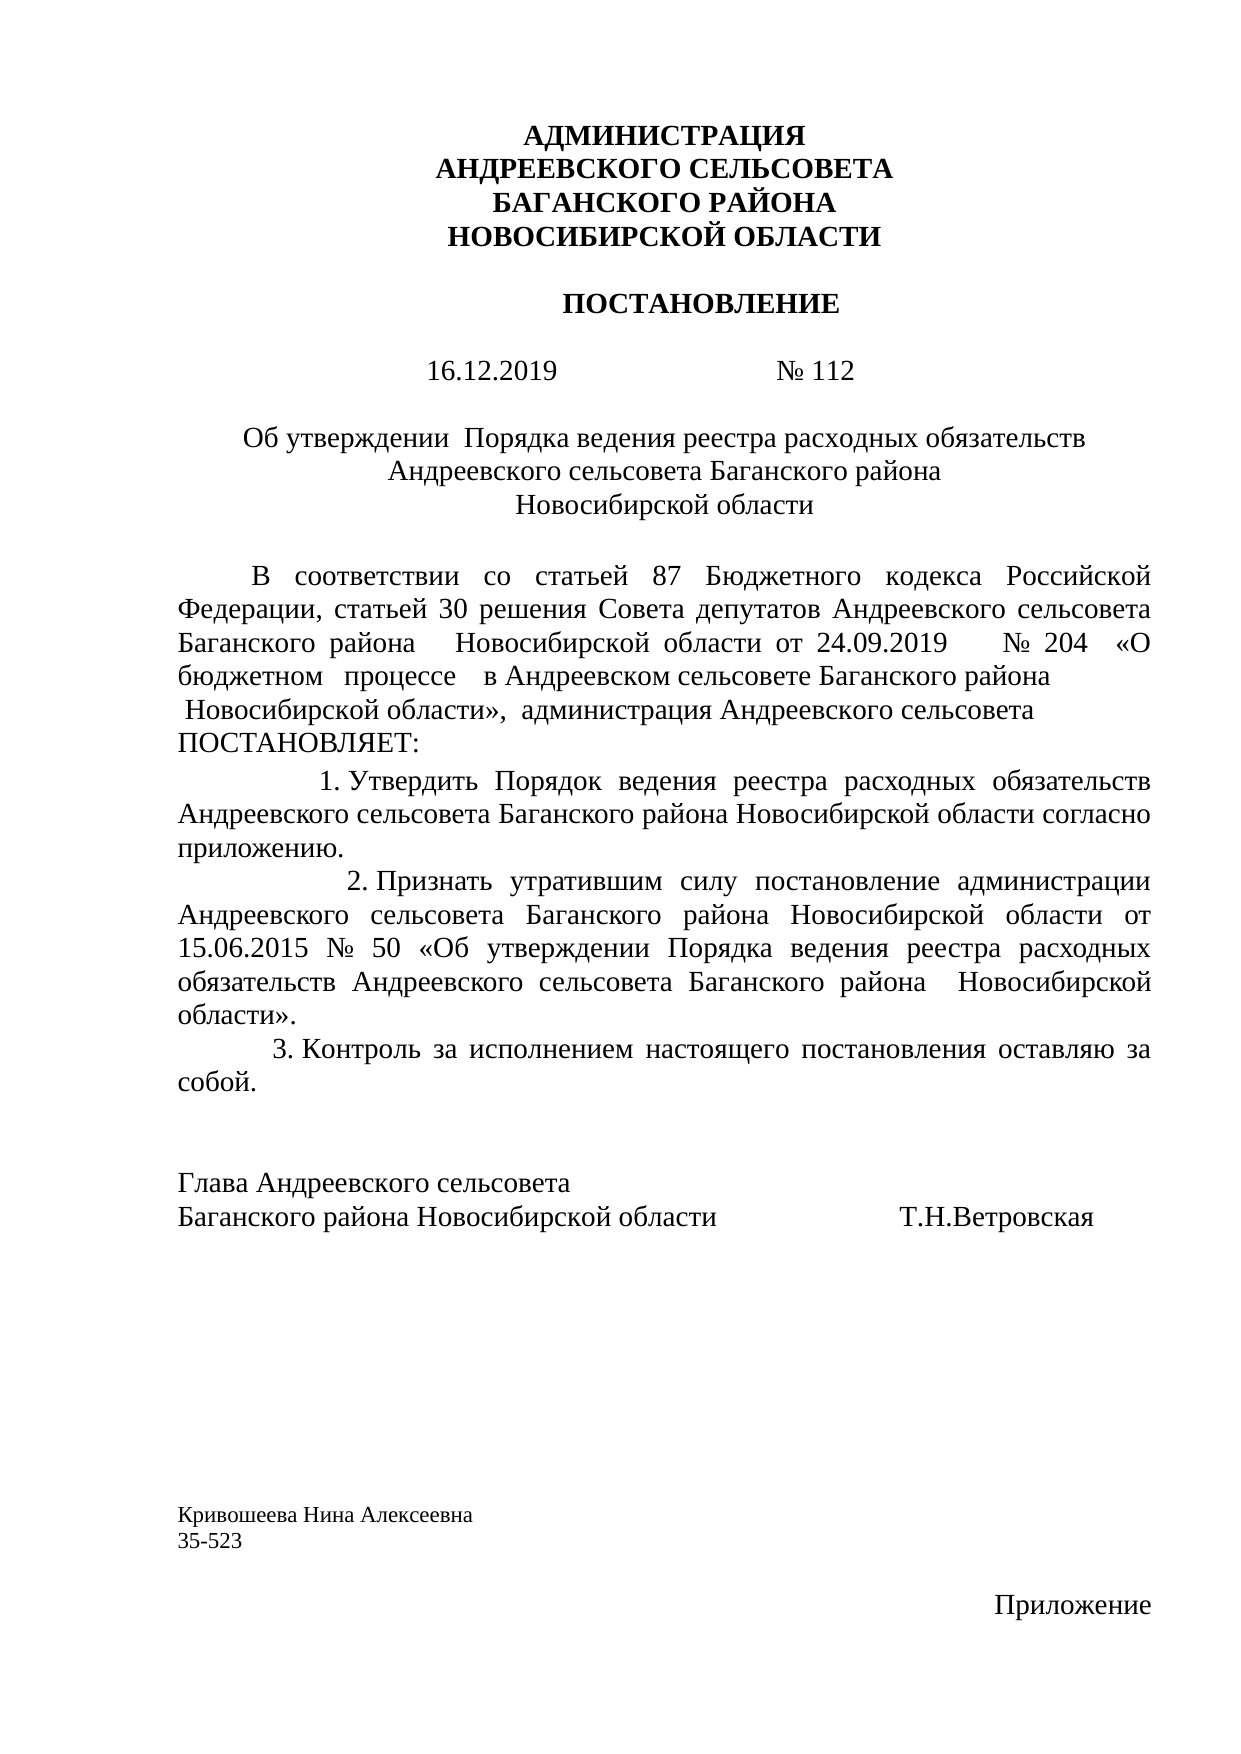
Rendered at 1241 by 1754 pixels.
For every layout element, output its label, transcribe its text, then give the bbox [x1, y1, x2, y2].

text Андреевского сельсовета Баганского района [177, 453, 1152, 487]
text 3. Контроль за исполнением настоящего постановления оставляю за собой. [177, 1031, 1152, 1098]
text Об утверждении Порядка ведения реестра расходных обязательств [177, 420, 1152, 453]
text 1. Утвердить Порядок ведения реестра расходных обязательств Андреевского сельсовета Баганского района Новосибирской области согласно приложению. [177, 763, 1152, 863]
text 16.12.2019 № 112 [177, 353, 1152, 386]
title Кривошеева Нина Алексеевна [177, 1501, 1152, 1527]
title Баганского района Новосибирской области Т.Н.Ветровская [177, 1199, 1152, 1232]
text АДМИНИСТРАЦИЯ [177, 118, 1152, 152]
text В соответствии со статьей 87 Бюджетного кодекса Российской Федерации, статьей 30 решения Совета депутатов Андреевского сельсовета Баганского района Новосибирской области от 24.09.2019 № 204 «О бюджетном процессе в Андреевском сельсовете Баганского района [177, 558, 1152, 692]
text Новосибирской области [177, 487, 1152, 521]
text ПОСТАНОВЛЕНИЕ [177, 286, 1152, 319]
text Новосибирской области», администрация Андреевского сельсовета [177, 692, 1152, 726]
text НОВОСИБИРСКОЙ ОБЛАСТИ [177, 219, 1152, 252]
text БАГАНСКОГО РАЙОНА [177, 185, 1152, 219]
title Глава Андреевского сельсовета [177, 1165, 1152, 1199]
text АНДРЕЕВСКОГО СЕЛЬСОВЕТА [177, 152, 1152, 185]
text 2. Признать утратившим силу постановление администрации Андреевского сельсовета Баганского района Новосибирской области от 15.06.2015 № 50 «Об утверждении Порядка ведения реестра расходных обязательств Андреевского сельсовета Баганского района Новосибирской области». [177, 863, 1152, 1031]
title 35-523 [177, 1527, 1152, 1553]
text Приложение [177, 1587, 1152, 1620]
text ПОСТАНОВЛЯЕТ: [177, 726, 1152, 759]
